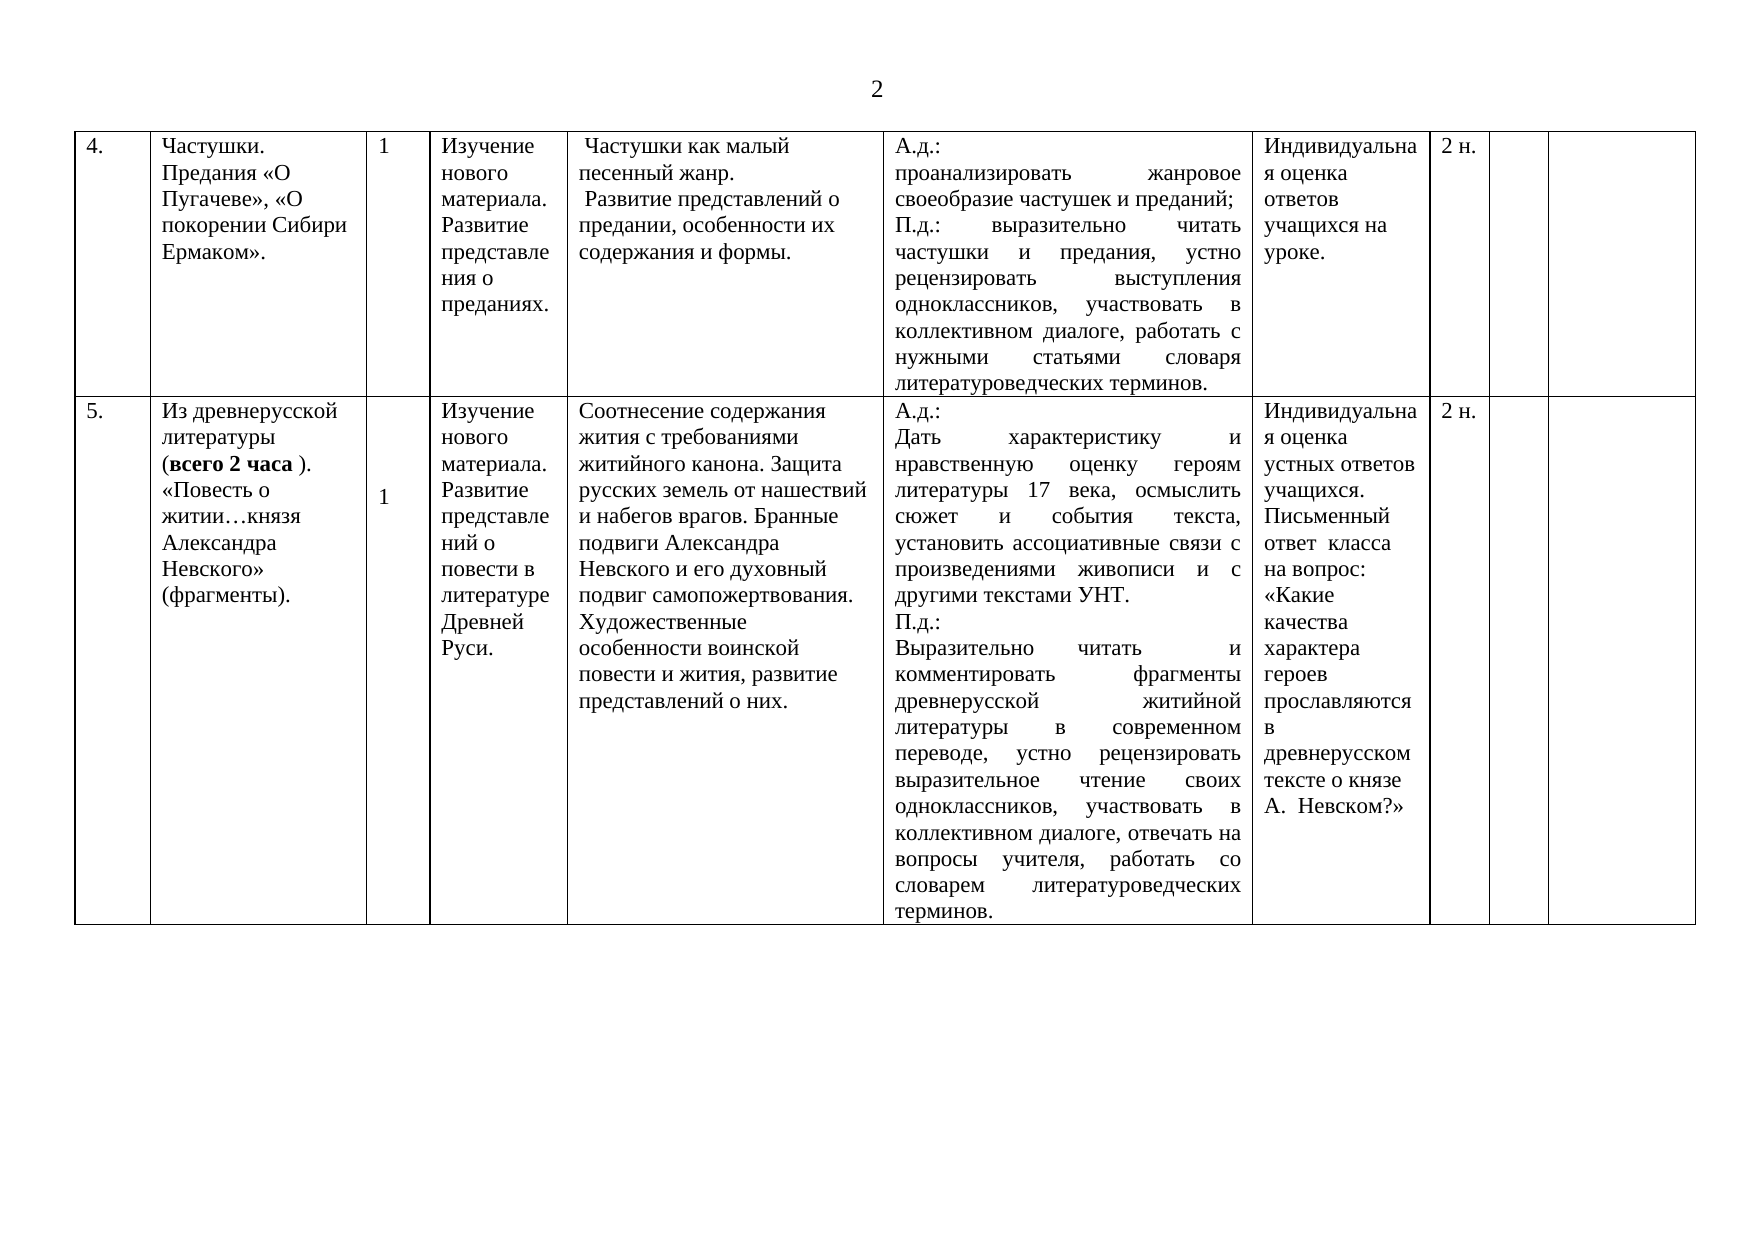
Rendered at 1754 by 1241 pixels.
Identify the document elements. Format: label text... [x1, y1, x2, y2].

table_cell Индивидуальная оценка устных ответов учащихся. Письменный ответ класса на вопрос: «Какие качества характера героев прославляются в древнерусском тексте о князе А. Невском?» [1253, 397, 1429, 924]
table_cell Частушки как малый песенный жанр. Развитие представлений о предании, особенности их содержания и формы. [568, 132, 883, 396]
table_cell [1490, 132, 1548, 396]
table_cell 2 н. [1431, 397, 1489, 924]
table_cell [1549, 132, 1695, 396]
table_cell 5. [76, 397, 150, 924]
table_cell Соотнесение содержания жития с требованиями житийного канона. Защита русских земель от нашествий и набегов врагов. Бранные подвиги Александра Невского и его духовный подвиг самопожертвования. Художественные особенности воинской повести и жития, развитие представлений о них. [568, 397, 883, 924]
table_cell Изучение нового материала. Развитие представления о преданиях. [431, 132, 567, 396]
table_cell 1 [367, 132, 429, 396]
table_cell [1490, 397, 1548, 924]
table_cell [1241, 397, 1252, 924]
table_cell Частушки. Предания «О Пугачеве», «О покорении Сибири Ермаком». [151, 132, 366, 396]
table_cell Из древнерусской литературы (всего 2 часа ). «Повесть о житии…князя Александра Невского» (фрагменты). [151, 397, 366, 924]
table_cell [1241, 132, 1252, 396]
table_cell [1549, 397, 1695, 924]
table_cell 4. [76, 132, 150, 396]
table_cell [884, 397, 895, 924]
table_cell 2 н. [1431, 132, 1489, 396]
table_cell 1 [367, 397, 429, 924]
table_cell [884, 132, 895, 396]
table_cell Индивидуальная оценка ответов учащихся на уроке. [1253, 132, 1429, 396]
table_cell Изучение нового материала. Развитие представлений о повести в литературе Древней Руси. [431, 397, 567, 924]
